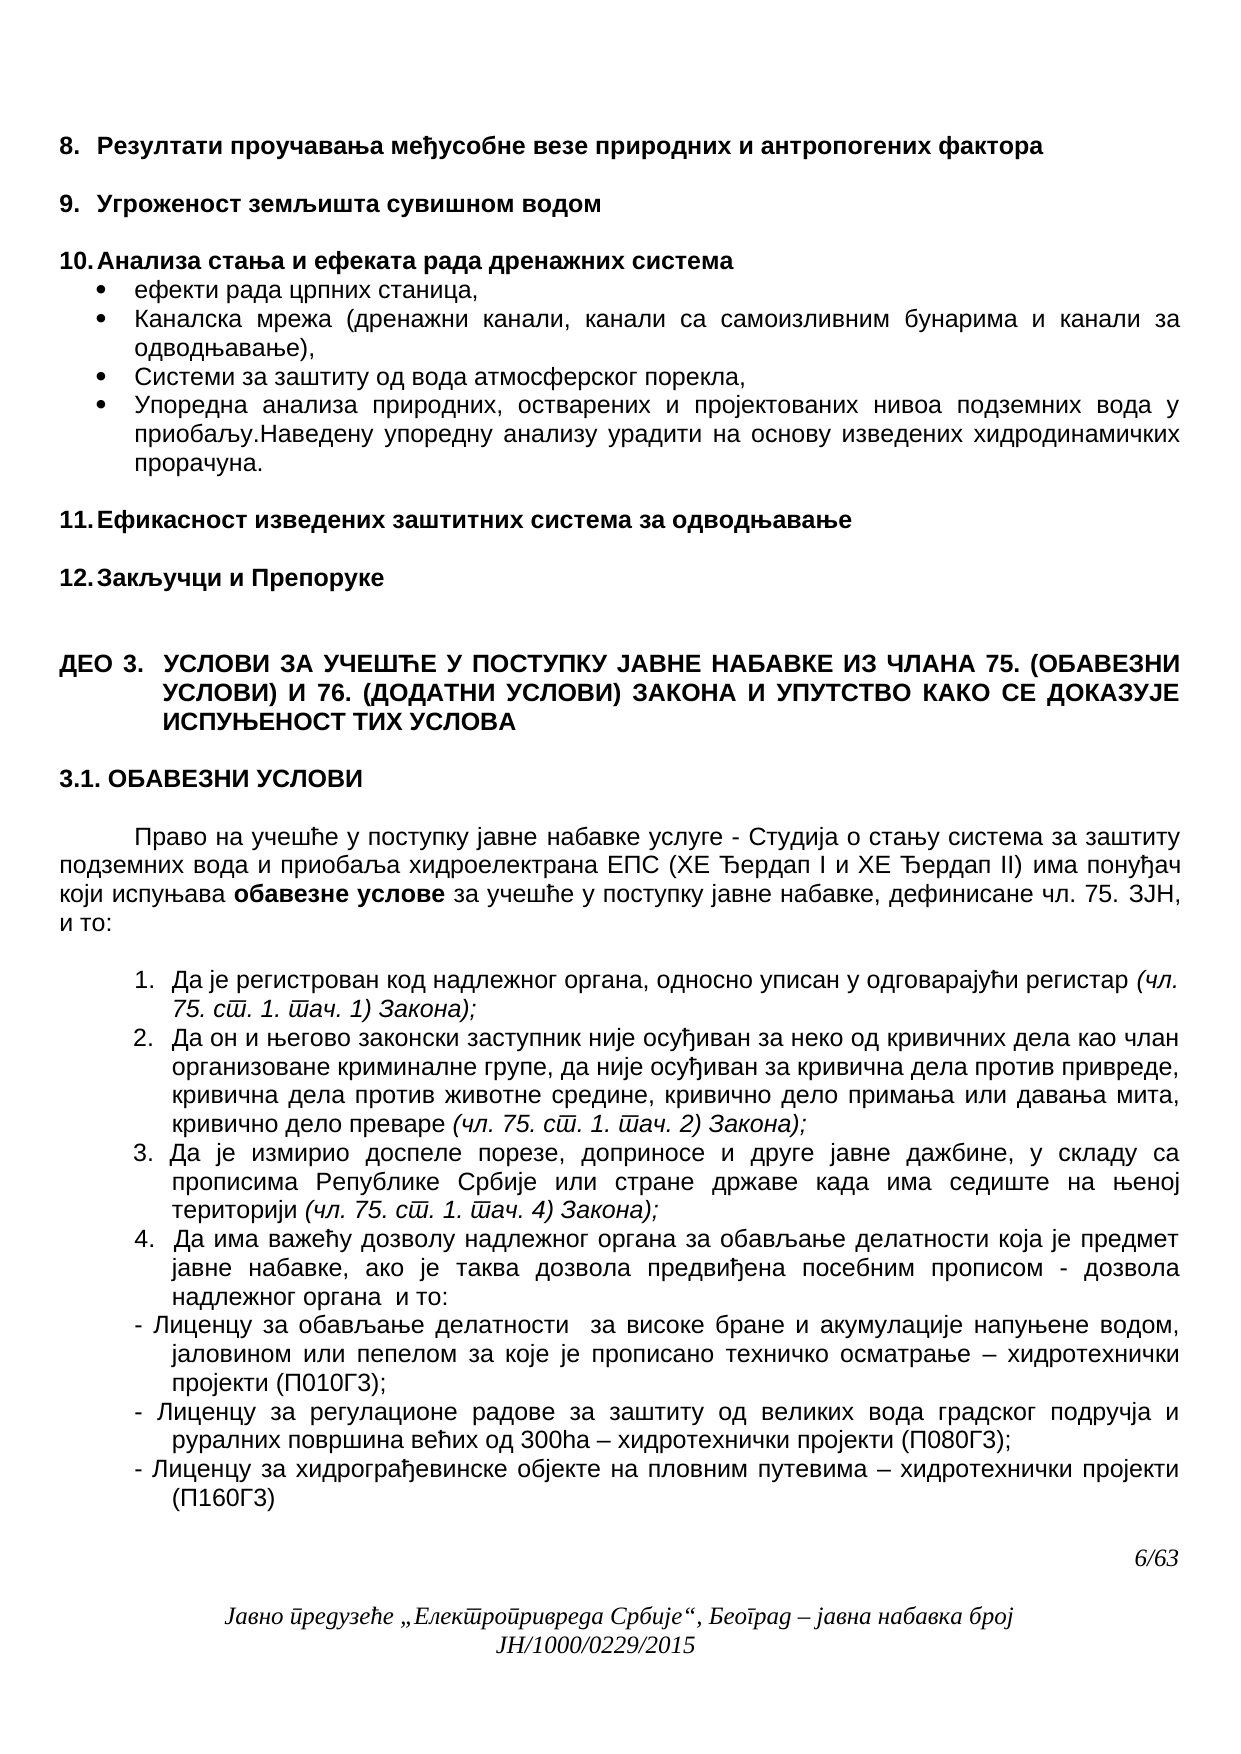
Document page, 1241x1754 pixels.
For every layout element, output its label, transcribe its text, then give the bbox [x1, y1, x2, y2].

text 3. Да је измирио доспеле порезе, доприносе и друге јавне дажбине, у складу са прописима Републике Србије или стране државе када има седиште на њеној територији (чл. 75. ст. 1. тач. 4) Закона); [133, 1138, 1181, 1224]
text - Лиценцу за обављање делатности за високе бране и акумулације напуњене водом, јаловином или пепелом за које је прописано техничко осматрање – хидротехнички пројекти (П010Г3); [134, 1311, 1181, 1397]
list Да је регистрован код надлежног органа, односно уписан у одговарајући регистар (чл. 75. ст. 1. тач. 1) Закона); [134, 966, 1181, 1023]
list ефекти рада црпних станица, [97, 275, 1181, 304]
text ДЕО 3. УСЛОВИ ЗА УЧЕШЋЕ У ПОСТУПКУ ЈАВНЕ НАБАВКЕ ИЗ ЧЛАНА 75. (ОБАВЕЗНИ УСЛОВИ) И 76. (ДОДАТНИ УСЛОВИ) ЗАКОНА И УПУТСТВО КАКО СЕ ДОКАЗУЈЕ ИСПУЊЕНОСТ ТИХ УСЛОВА [59, 649, 1181, 736]
list Закључци и Препоруке [59, 563, 1181, 592]
list Ефикасност изведених заштитних система за одводњавање [59, 506, 1181, 534]
list Угроженост земљишта сувишном водом [59, 189, 1181, 218]
list Упорeдна анализа природних, остварених и пројектованих нивоа подземних вода у приобаљу.Наведену упоредну анализу урадити на основу изведених хидродинамичких прорачуна. [97, 390, 1181, 477]
text 4. Да има важећу дозволу надлежног органа за обављање делатности која је предмет јавне набавке, ако је таква дозвола предвиђена посебним прописом - дозвола надлежног органа и то: [134, 1224, 1181, 1311]
list Резултати проучавања међусобне везе природних и антропогених фактора [59, 131, 1181, 160]
list Да он и његово законски заступник није осуђиван за неко од кривичних дела као члан организоване криминалне групе, да није осуђиван за кривична дела против привреде, кривична дела против животне средине, кривично дело примања или давања мита, кривично дело преваре (чл. 75. ст. 1. тач. 2) Закона); [133, 1023, 1181, 1138]
text 3.1. ОБАВЕЗНИ УСЛОВИ [59, 764, 1181, 793]
list Каналска мрежа (дренажни канали, канали са самоизливним бунарима и канали за одводњавање), [97, 304, 1181, 362]
list Системи за заштиту од вода атмосферског порекла, [97, 362, 1181, 390]
text - Лиценцу за хидрограђевинске објекте на пловним путевима – хидротехнички пројекти (П160Г3) [134, 1454, 1181, 1512]
list Право на учешће у поступку јавне набавке услуге - Студија о стању система за заштиту подземних вода и приобаља хидроелектрана ЕПС (ХЕ Ђердап I и ХЕ Ђердап II) има понуђач који испуњава обавезне услове за учешће у поступку јавне набавке, дефинисане чл. 75. ЗЈН, и то: [59, 822, 1181, 937]
text - Лиценцу за регулационе радове за заштиту од великих вода градског подручја и руралних површина већих од 300ha – хидротехнички пројекти (П080Г3); [134, 1397, 1181, 1454]
list Анализа стања и ефеката рада дренажних система [59, 246, 1181, 275]
